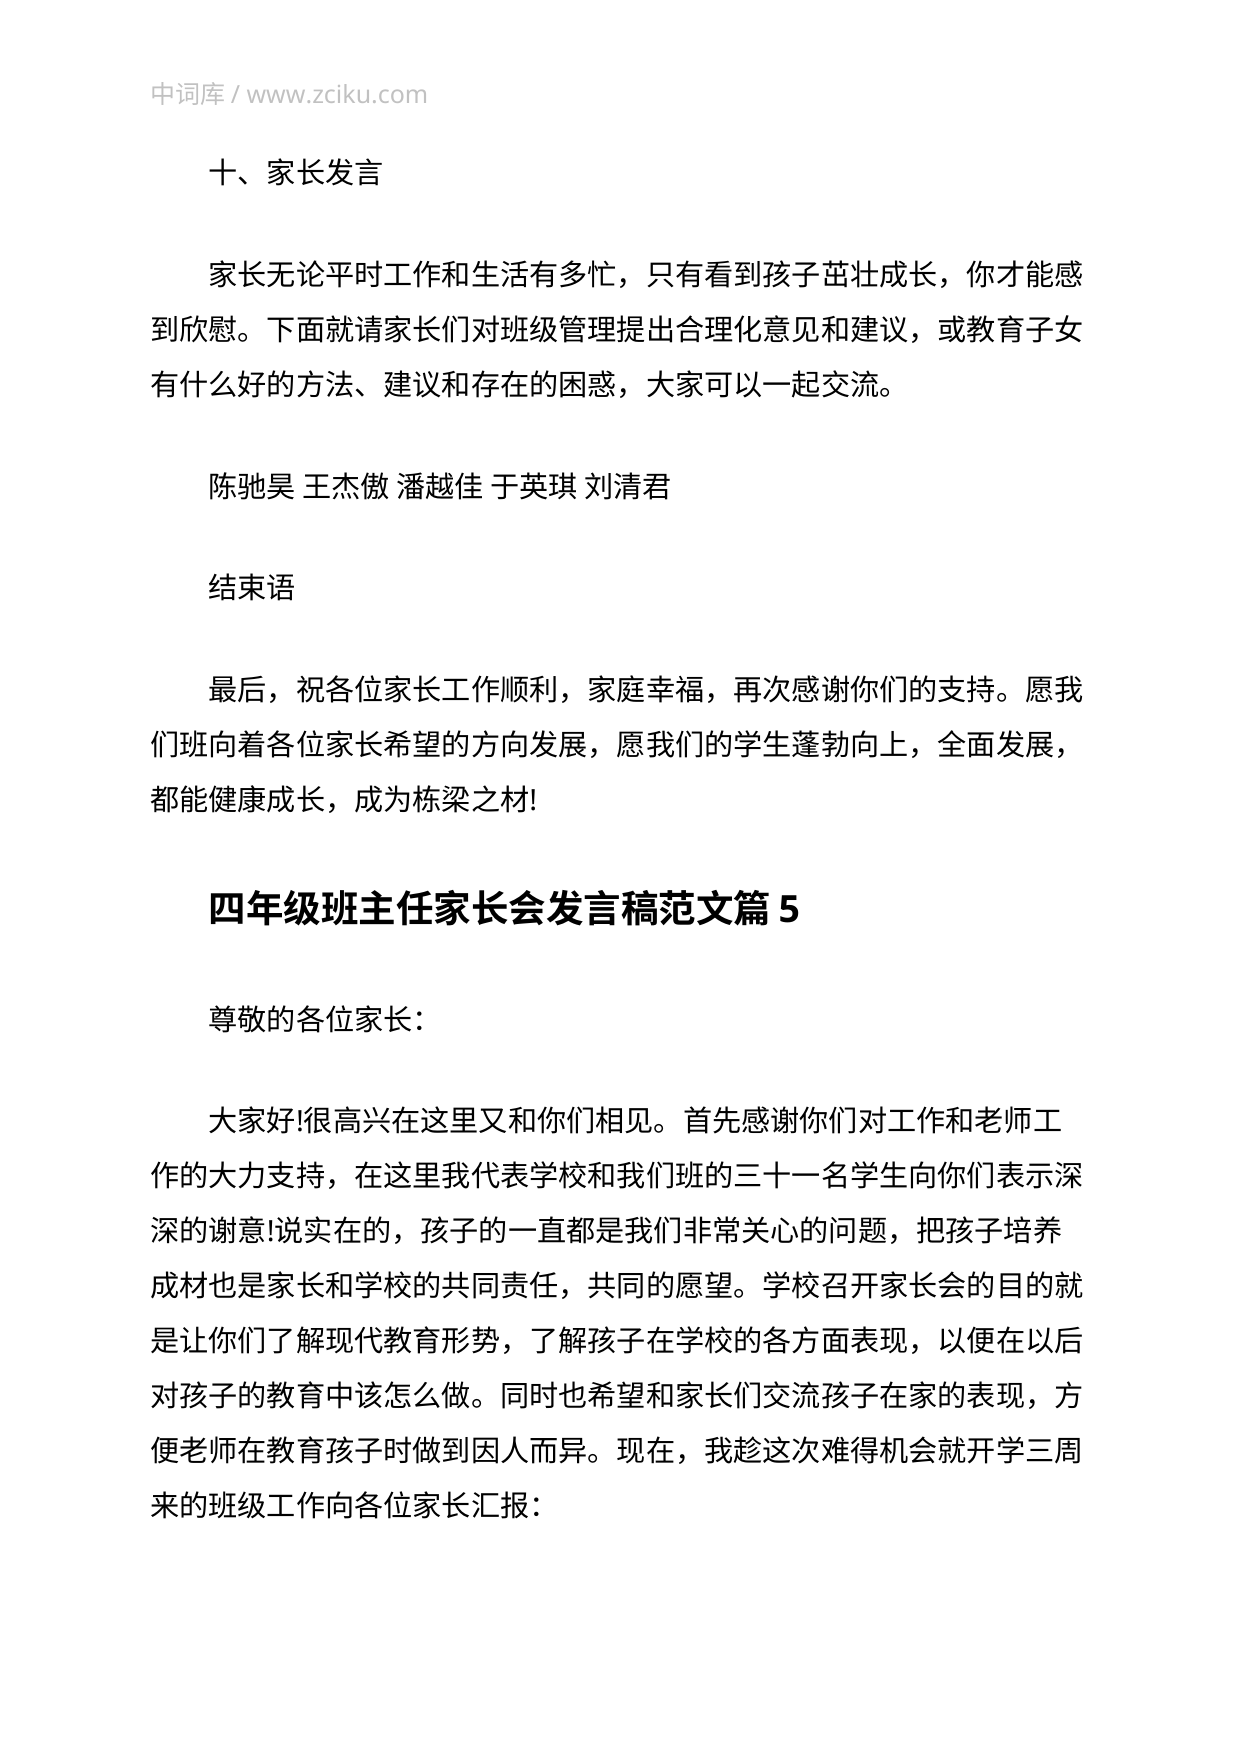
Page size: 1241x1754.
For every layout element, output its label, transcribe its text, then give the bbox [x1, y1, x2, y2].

text 十、家长发言 [150, 150, 1090, 192]
text 结束语 [150, 565, 1090, 607]
text 尊敬的各位家长： [150, 996, 1090, 1038]
text 陈驰昊 王杰傲 潘越佳 于英琪 刘清君 [150, 463, 1090, 506]
text 家长无论平时工作和生活有多忙，只有看到孩子茁壮成长，你才能感到欣慰。下面就请家长们对班级管理提出合理化意见和建议，或教育子女有什么好的方法、建议和存在的困惑，大家可以一起交流。 [150, 252, 1090, 404]
text 大家好!很高兴在这里又和你们相见。首先感谢你们对工作和老师工作的大力支持，在这里我代表学校和我们班的三十一名学生向你们表示深深的谢意!说实在的，孩子的一直都是我们非常关心的问题，把孩子培养成材也是家长和学校的共同责任，共同的愿望。学校召开家长会的目的就是让你们了解现代教育形势，了解孩子在学校的各方面表现，以便在以后对孩子的教育中该怎么做。同时也希望和家长们交流孩子在家的表现，方便老师在教育孩子时做到因人而异。现在，我趁这次难得机会就开学三周来的班级工作向各位家长汇报： [150, 1098, 1090, 1525]
text 四年级班主任家长会发言稿范文篇5 [150, 879, 1090, 933]
text 最后，祝各位家长工作顺利，家庭幸福，再次感谢你们的支持。愿我们班向着各位家长希望的方向发展，愿我们的学生蓬勃向上，全面发展，都能健康成长，成为栋梁之材! [150, 667, 1090, 819]
